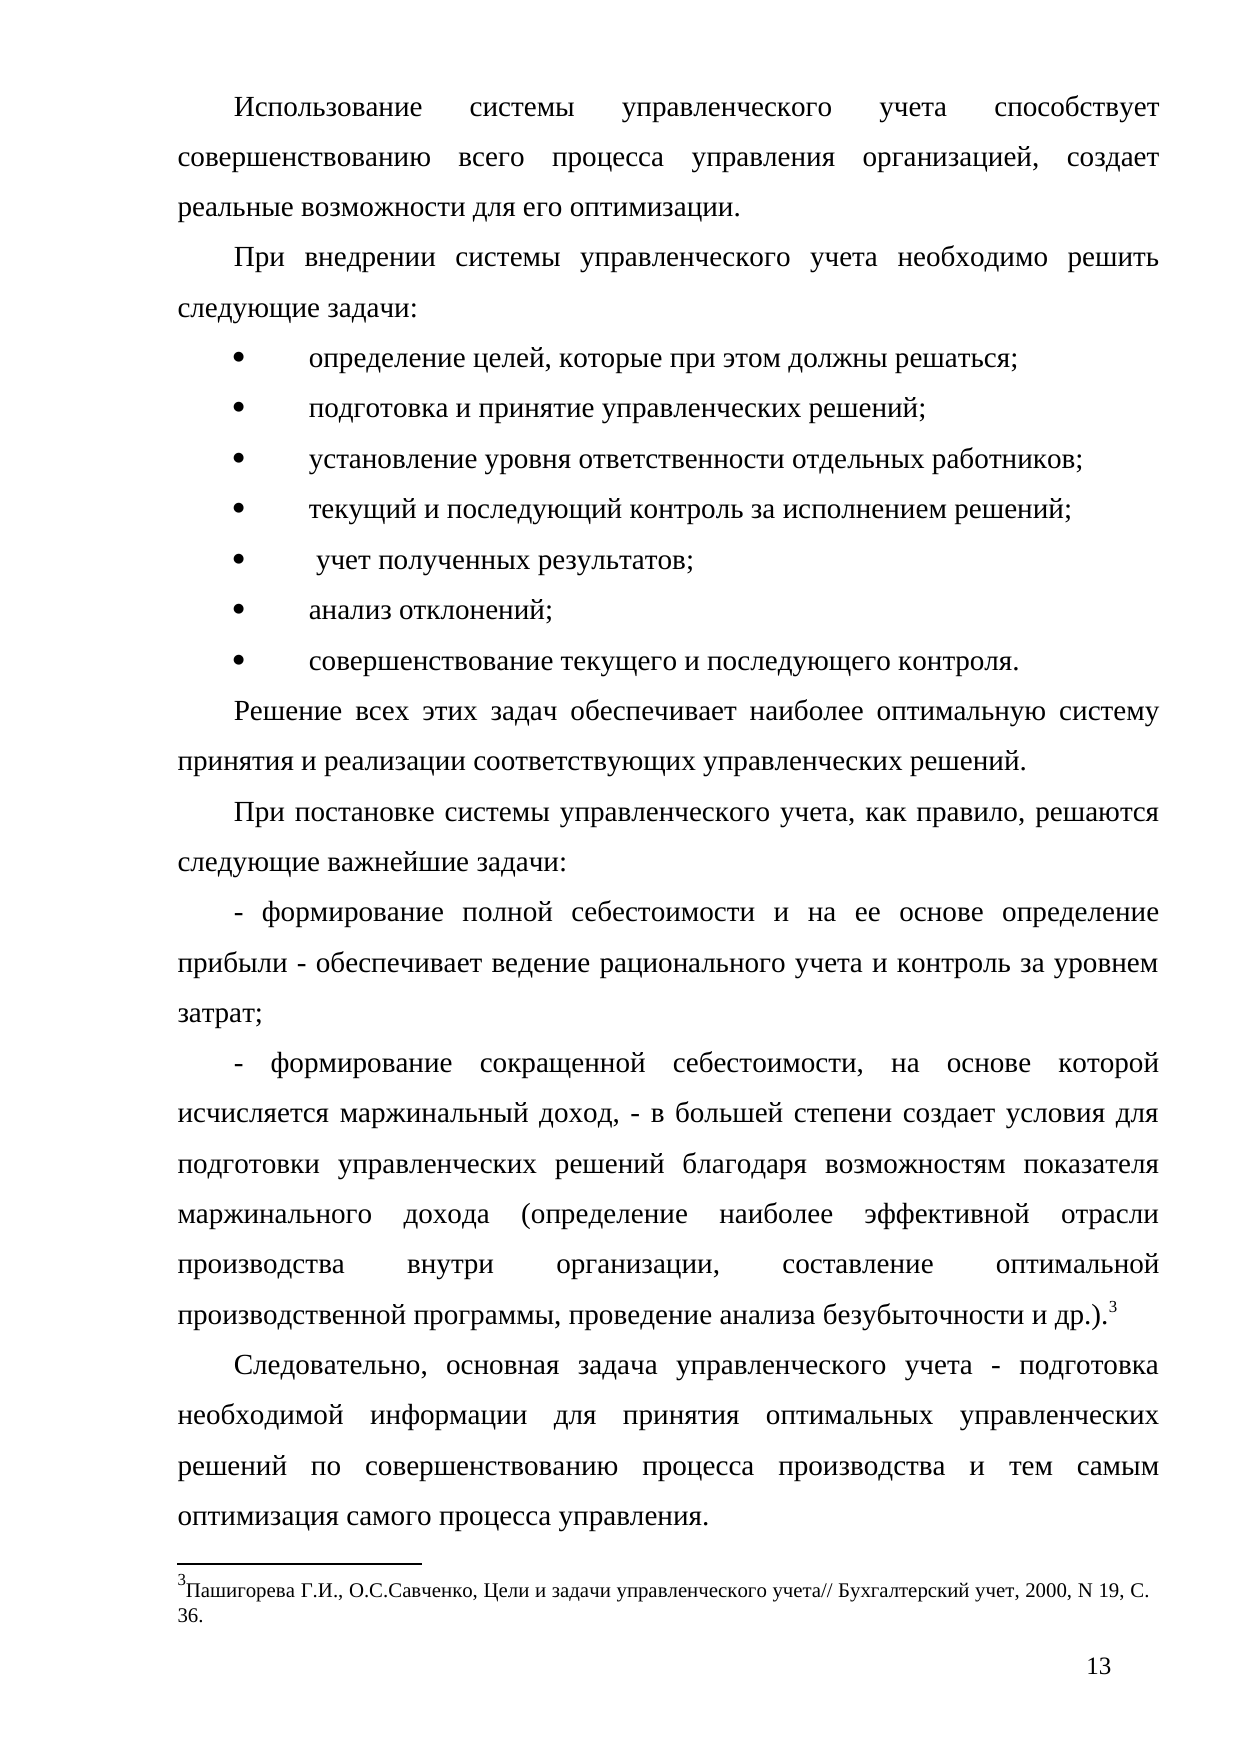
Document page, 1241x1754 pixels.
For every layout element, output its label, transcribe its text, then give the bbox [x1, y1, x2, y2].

list подготовка и принятие управленческих решений; [177, 391, 1160, 424]
text При постановке системы управленческого учета, как правило, решаются следующие важнейшие задачи: [177, 794, 1160, 878]
list анализ отклонений; [177, 592, 1160, 626]
text Следовательно, основная задача управленческого учета - подготовка необходимой информации для принятия оптимальных управленческих решений по совершенствованию процесса производства и тем самым оптимизация самого процесса управления. [177, 1347, 1160, 1532]
list определение целей, которые при этом должны решаться; [177, 340, 1160, 374]
list совершенствование текущего и последующего контроля. [177, 643, 1160, 676]
text - формирование полной себестоимости и на ее основе определение прибыли - обеспечивает ведение рационального учета и контроль за уровнем затрат; [177, 894, 1160, 1028]
text - формирование сокращенной себестоимости, на основе которой исчисляется маржинальный доход, - в большей степени создает условия для подготовки управленческих решений благодаря возможностям показателя маржинального дохода (определение наиболее эффективной отрасли производства внутри организации, составление оптимальной производственной программы, проведение анализа безубыточности и др.). [177, 1045, 1160, 1330]
list текущий и последующий контроль за исполнением решений; [177, 491, 1160, 525]
text Решение всех этих задач обеспечивает наиболее оптимальную систему принятия и реализации соответствующих управленческих решений. [177, 693, 1160, 777]
list установление уровня ответственности отдельных работников; [177, 441, 1160, 475]
text Использование системы управленческого учета способствует совершенствованию всего процесса управления организацией, создает реальные возможности для его оптимизации. [177, 89, 1160, 223]
text При внедрении системы управленческого учета необходимо решить следующие задачи: [177, 239, 1160, 323]
list учет полученных результатов; [177, 542, 1160, 576]
